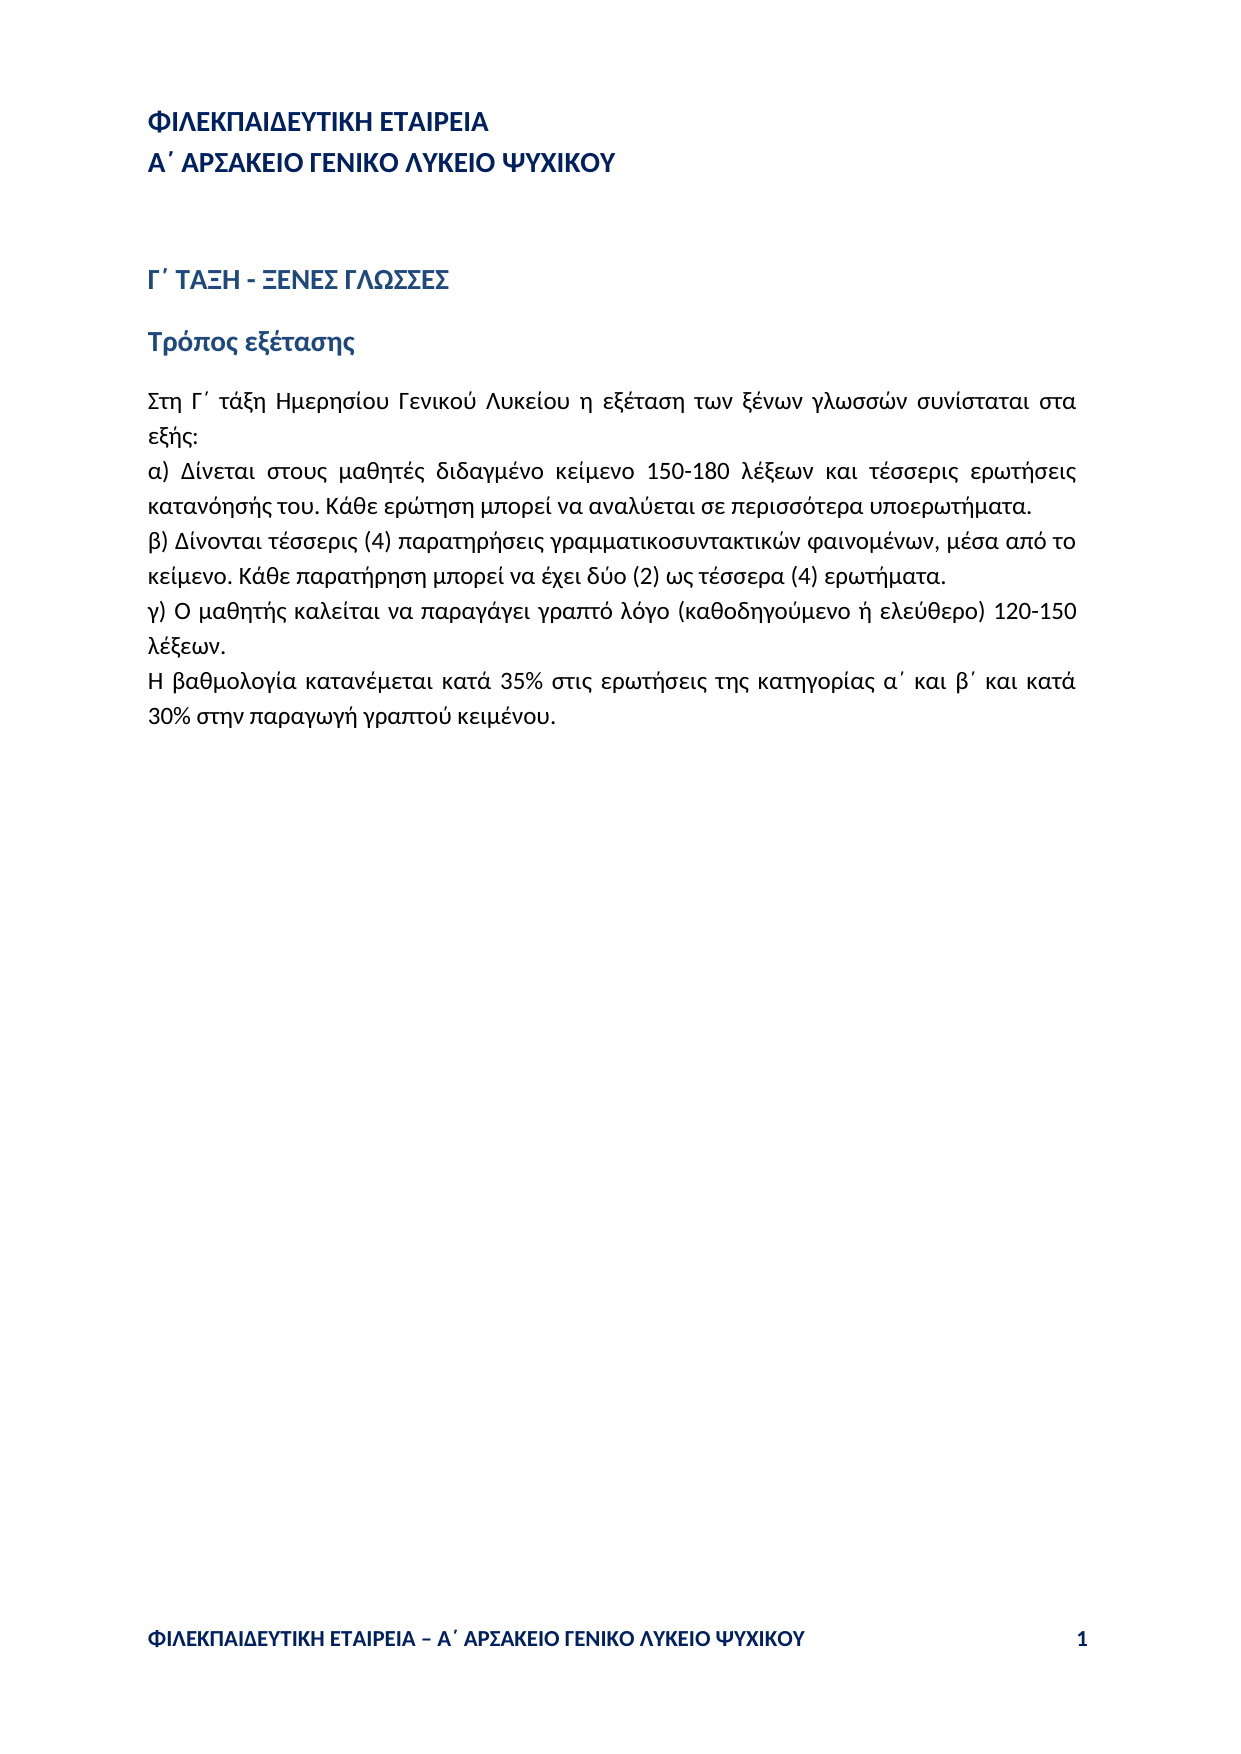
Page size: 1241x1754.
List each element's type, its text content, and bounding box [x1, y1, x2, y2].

text ΦΙΛΕΚΠΑΙΔΕΥΤΙΚΗ ΕΤΑΙΡΕΙΑ [148, 103, 1078, 139]
text Στη Γ΄ τάξη Ημερησίου Γενικού Λυκείου η εξέταση των ξένων γλωσσών συνίσταται στα εξής: [148, 385, 1078, 450]
text Α΄ ΑΡΣΑΚΕΙΟ ΓΕΝΙΚΟ ΛΥΚΕΙΟ ΨΥΧΙΚΟΥ [148, 144, 1078, 180]
text Τρόπος εξέτασης [148, 323, 1078, 359]
text Γ΄ ΤΑΞΗ - ΞΕΝΕΣ ΓΛΩΣΣΕΣ [148, 261, 1078, 297]
text γ) Ο μαθητής καλείται να παραγάγει γραπτό λόγο (καθοδηγούμενο ή ελεύθερο) 120-150 λέξεων. [148, 595, 1078, 660]
text β) Δίνονται τέσσερις (4) παρατηρήσεις γραμματικοσυντακτικών φαινομένων, μέσα από το κείμενο. Κάθε παρατήρηση μπορεί να έχει δύο (2) ως τέσσερα (4) ερωτήματα. [148, 525, 1078, 590]
text α) Δίνεται στους μαθητές διδαγμένο κείμενο 150-180 λέξεων και τέσσερις ερωτήσεις κατανόησής του. Κάθε ερώτηση μπορεί να αναλύεται σε περισσότερα υποερωτήματα. [148, 455, 1078, 520]
text Η βαθμολογία κατανέμεται κατά 35% στις ερωτήσεις της κατηγορίας α΄ και β΄ και κατά 30% στην παραγωγή γραπτού κειμένου. [148, 665, 1078, 730]
